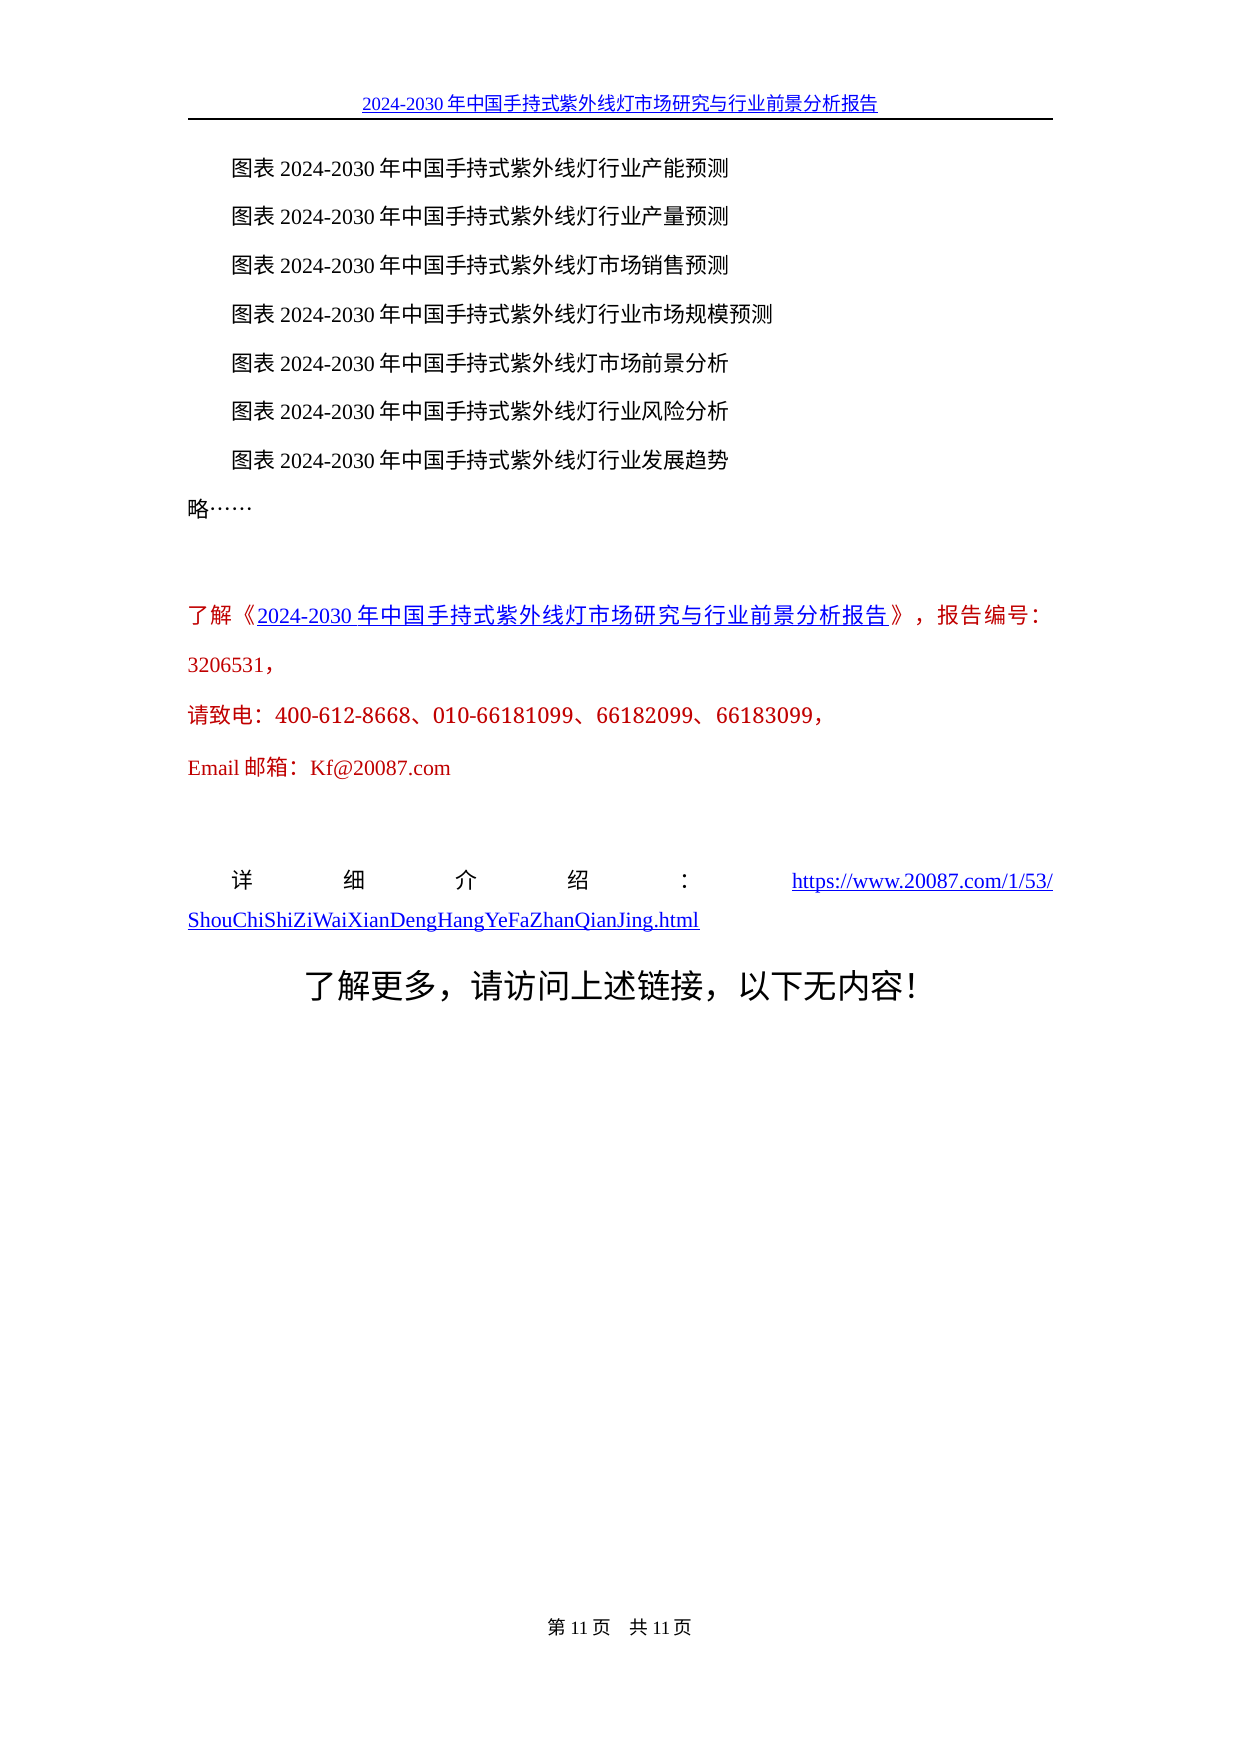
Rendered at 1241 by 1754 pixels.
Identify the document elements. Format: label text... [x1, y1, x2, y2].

text 详细介绍：https://www.20087.com/1/53/ShouChiShiZiWaiXianDengHangYeFaZhanQianJing.html [187, 863, 1053, 936]
text 了解《2024-2030年中国手持式紫外线灯市场研究与行业前景分析报告》，报告编号：3206531， [187, 598, 1053, 679]
text Email邮箱：Kf@20087.com [187, 750, 1053, 782]
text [187, 150, 1053, 524]
title 了解更多，请访问上述链接，以下无内容！ [187, 952, 1053, 1017]
text 请致电：400-612-8668、010-66181099、66182099、66183099， [187, 698, 1053, 731]
